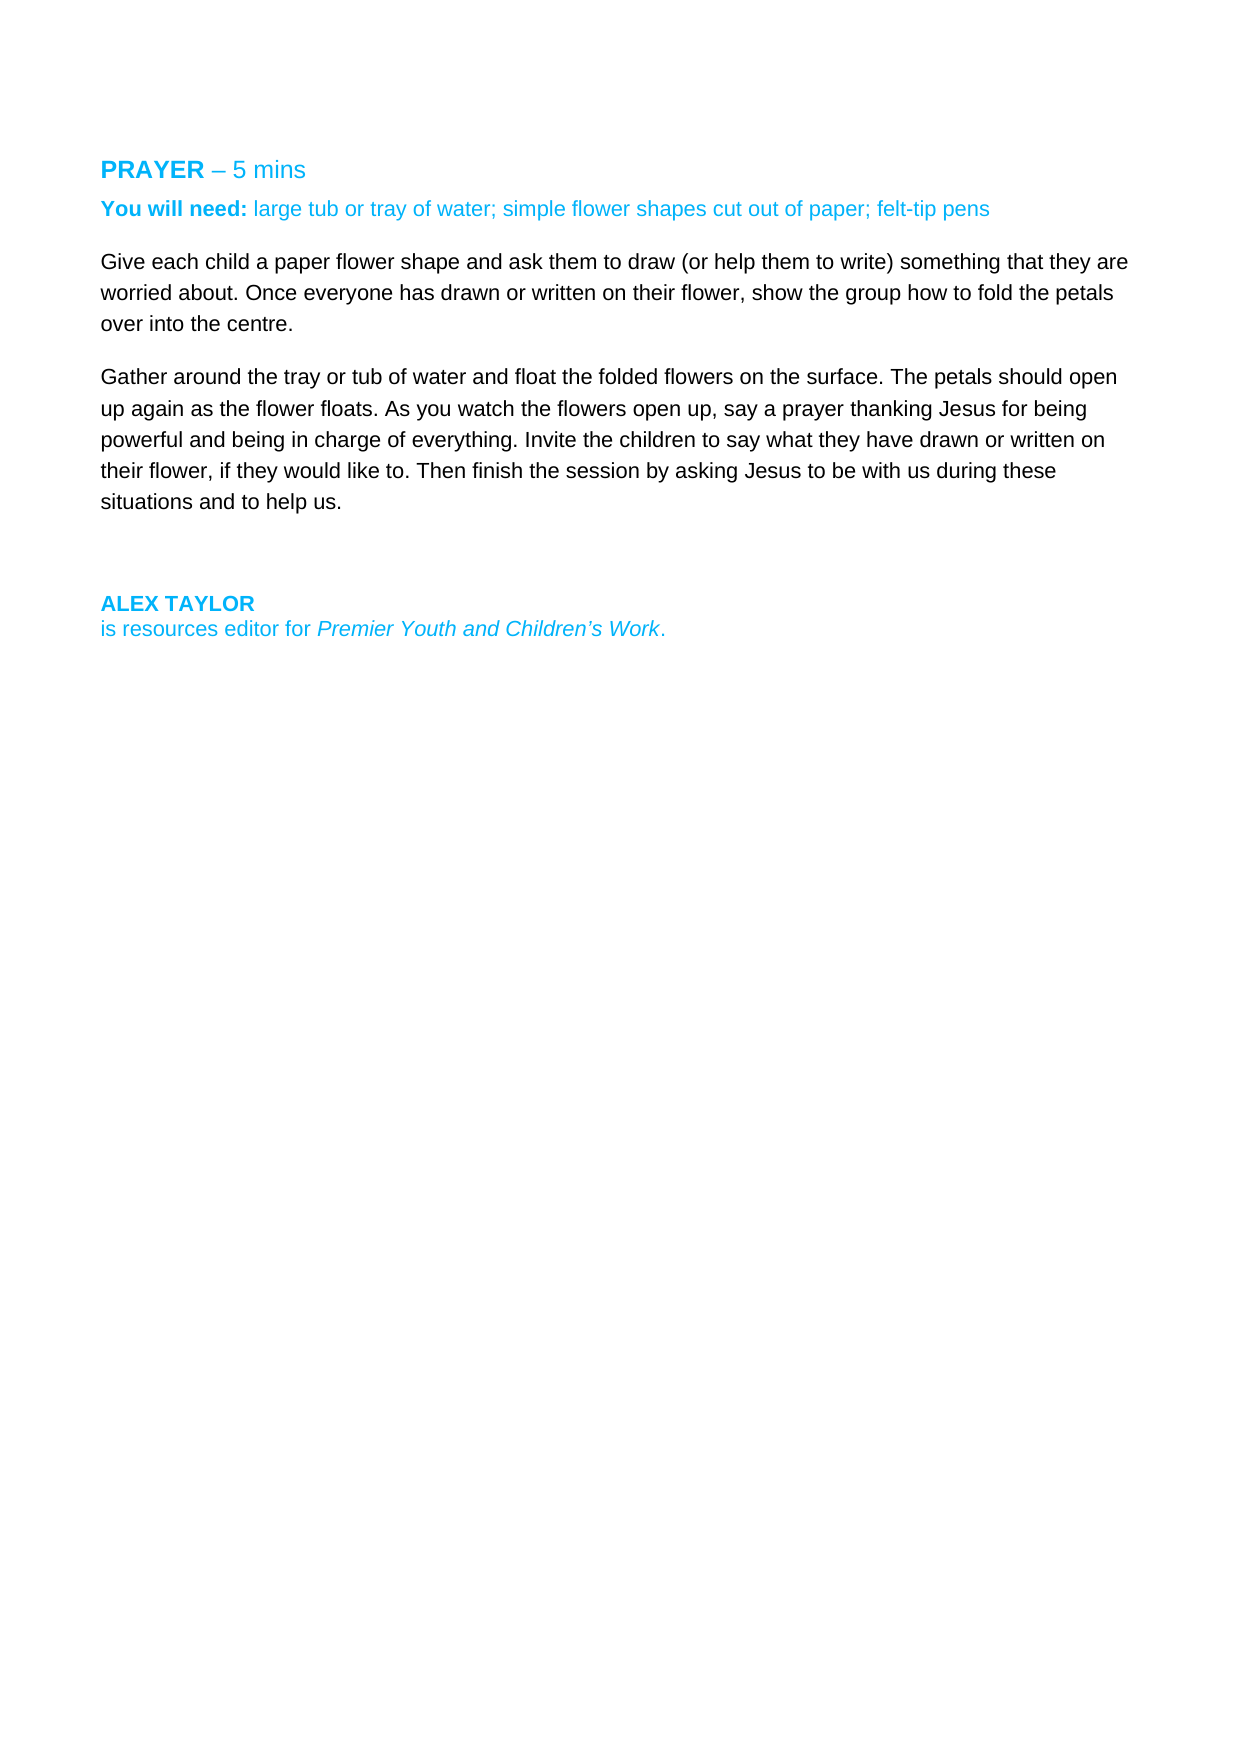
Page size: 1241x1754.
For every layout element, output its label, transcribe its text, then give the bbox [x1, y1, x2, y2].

text You will need: large tub or tray of water; simple flower shapes cut out of paper; felt-tip pens [100, 191, 1140, 222]
text ALEX TAYLOR [100, 591, 1140, 616]
text Give each child a paper flower shape and ask them to draw (or help them to write) something that they are worried about. Once everyone has drawn or written on their flower, show the group how to fold the petals over into the centre. [100, 244, 1140, 338]
text is resources editor for Premier Youth and Children’s Work. [100, 616, 1140, 641]
text Gather around the tray or tub of water and float the folded flowers on the surface. The petals should open up again as the flower floats. As you watch the flowers open up, say a prayer thanking Jesus for being powerful and being in charge of everything. Invite the children to say what they have drawn or written on their flower, if they would like to. Then finish the session by asking Jesus to be with us during these situations and to help us. [100, 360, 1140, 516]
subtitle PRAYER – 5 mins [100, 153, 1140, 185]
